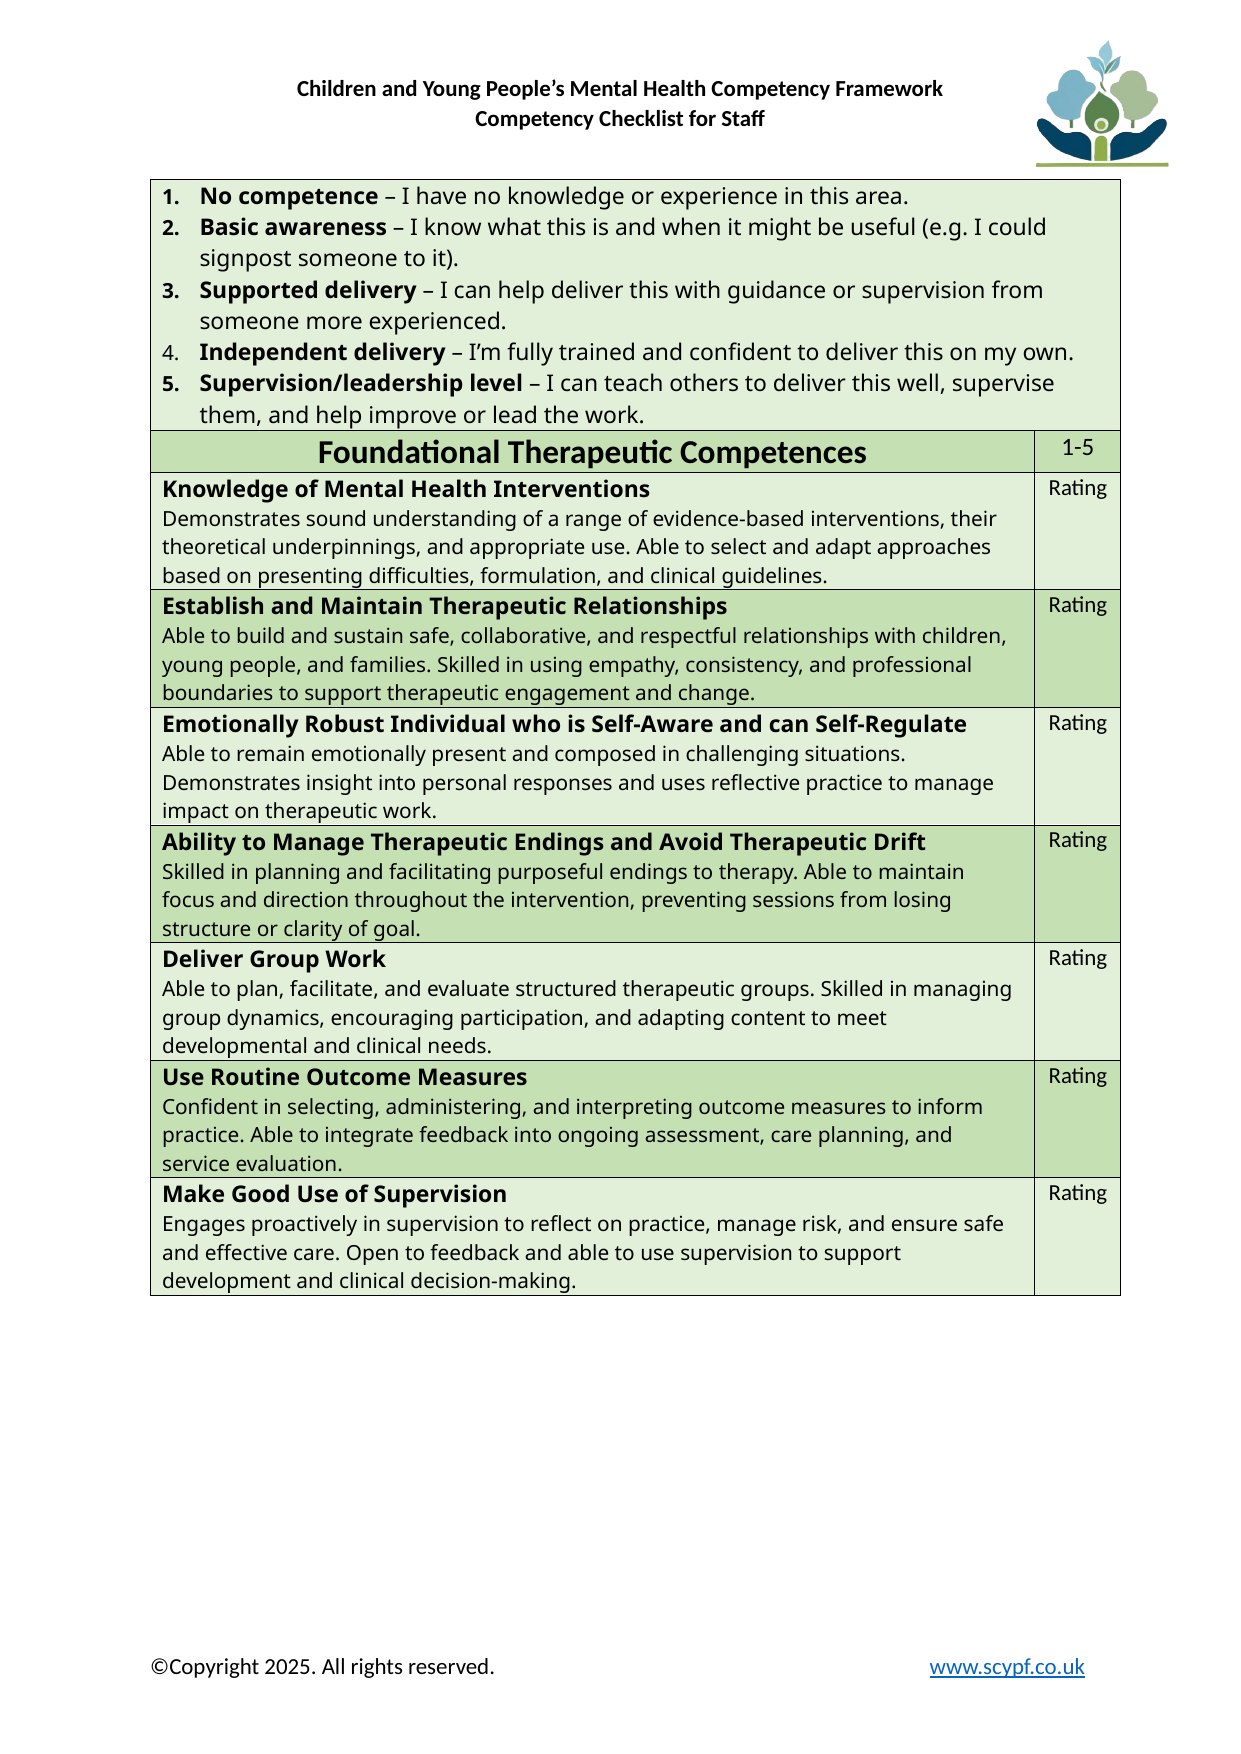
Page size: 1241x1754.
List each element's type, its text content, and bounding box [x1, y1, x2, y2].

table_header No competence – I have no knowledge or experience in this area. Basic awareness – I know what this is and when it might be useful (e.g. I could signpost someone to it). Supported delivery – I can help deliver this with guidance or supervision from someone more experienced. Independent delivery – I’m fully trained and confident to deliver this on my own. Supervision/leadership level – I can teach others to deliver this well, supervise them, and help improve or lead the work. [151, 180, 1120, 430]
table_cell 1-5 [1035, 431, 1120, 472]
picture [1032, 38, 1171, 170]
table_cell Use Routine Outcome Measures Confident in selecting, administering, and interpreting outcome measures to inform practice. Able to integrate feedback into ongoing assessment, care planning, and service evaluation. [151, 1061, 1034, 1177]
table_cell Foundational Therapeutic Competences [151, 431, 1034, 472]
table_cell Knowledge of Mental Health Interventions Demonstrates sound understanding of a range of evidence-based interventions, their theoretical underpinnings, and appropriate use. Able to select and adapt approaches based on presenting difficulties, formulation, and clinical guidelines. [151, 473, 1034, 589]
table_cell Emotionally Robust Individual who is Self-Aware and can Self-Regulate Able to remain emotionally present and composed in challenging situations. Demonstrates insight into personal responses and uses reflective practice to manage impact on therapeutic work. [151, 708, 1034, 824]
table_cell Deliver Group Work Able to plan, facilitate, and evaluate structured therapeutic groups. Skilled in managing group dynamics, encouraging participation, and adapting content to meet developmental and clinical needs. [151, 943, 1034, 1060]
table_cell Ability to Manage Therapeutic Endings and Avoid Therapeutic Drift Skilled in planning and facilitating purposeful endings to therapy. Able to maintain focus and direction throughout the intervention, preventing sessions from losing structure or clarity of goal. [151, 826, 1034, 942]
table_cell Establish and Maintain Therapeutic Relationships Able to build and sustain safe, collaborative, and respectful relationships with children, young people, and families. Skilled in using empathy, consistency, and professional boundaries to support therapeutic engagement and change. [151, 590, 1034, 707]
table_cell Make Good Use of Supervision Engages proactively in supervision to reflect on practice, manage risk, and ensure safe and effective care. Open to feedback and able to use supervision to support development and clinical decision-making. [151, 1178, 1034, 1295]
